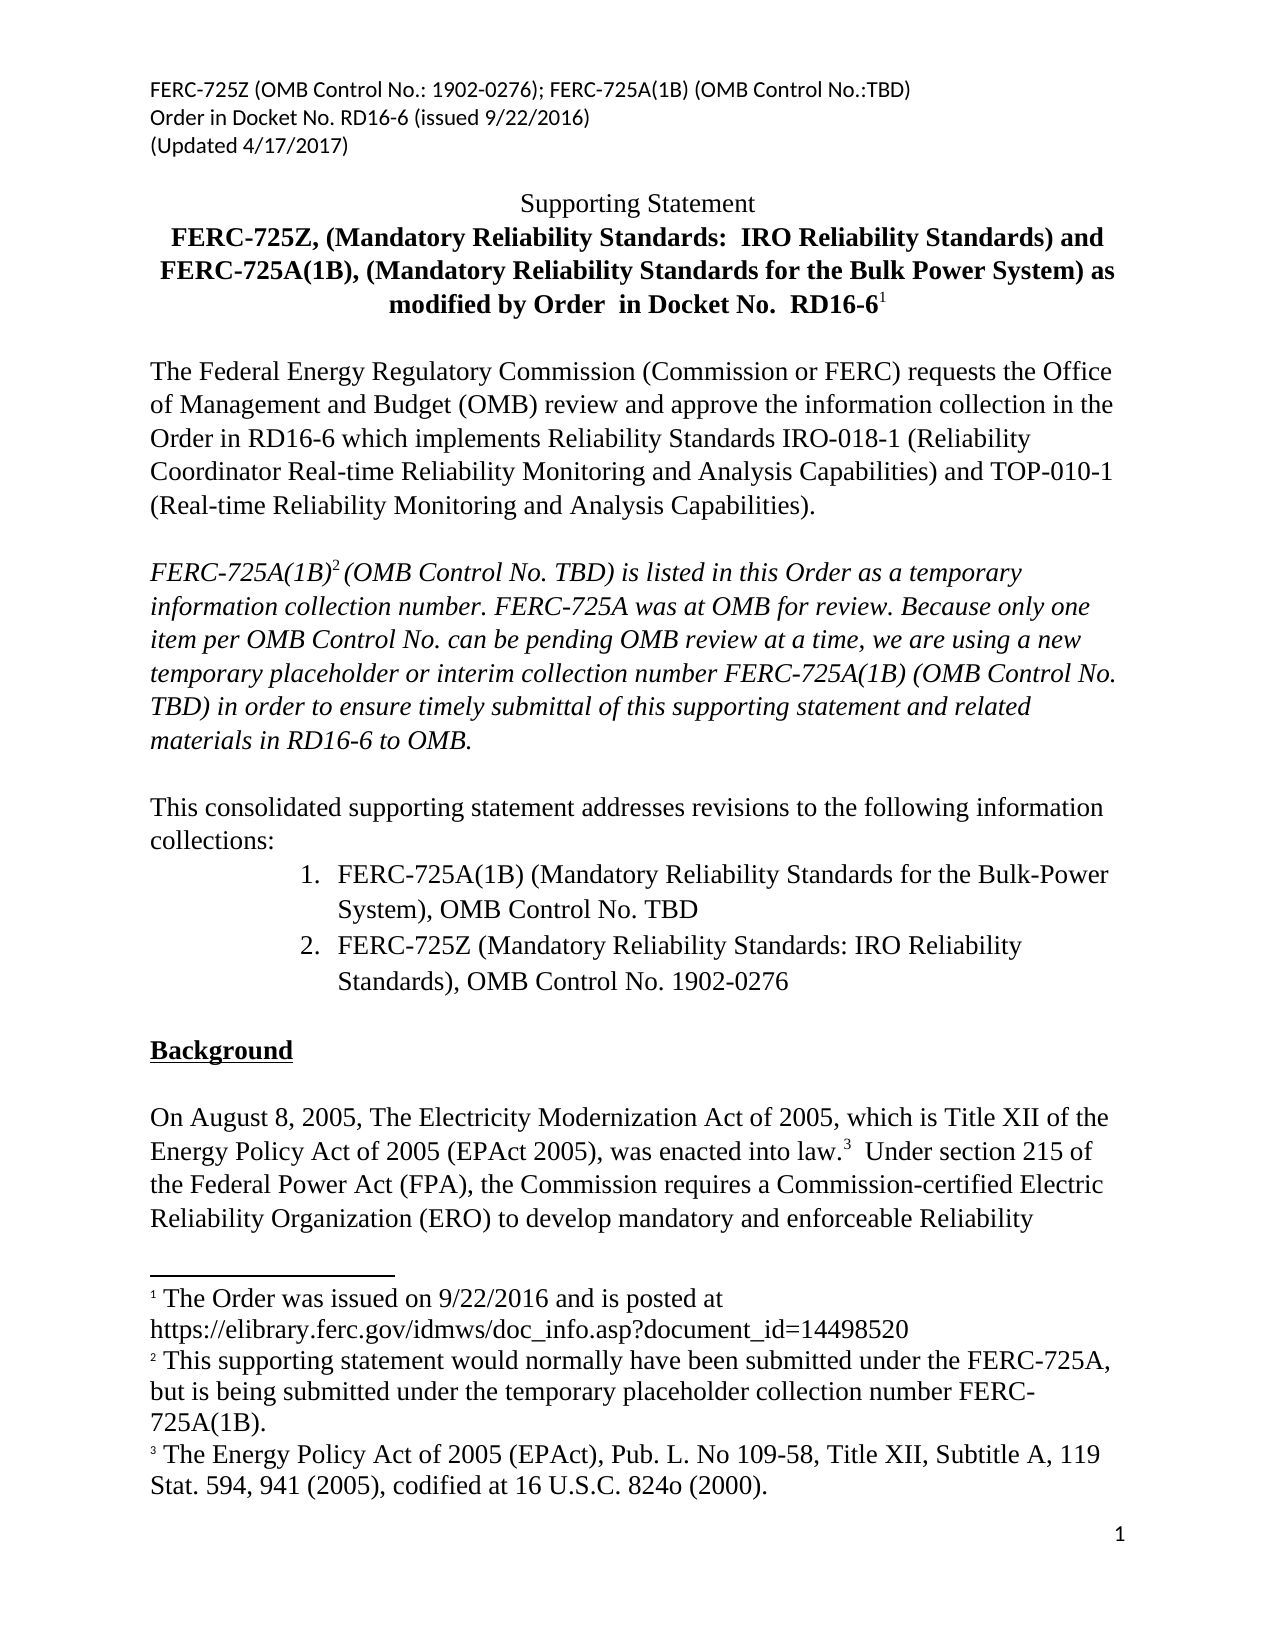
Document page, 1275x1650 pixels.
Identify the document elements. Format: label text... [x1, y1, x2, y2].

text FERC-725Z, (Mandatory Reliability Standards: IRO Reliability Standards) and FERC-725A(1B), (Mandatory Reliability Standards for the Bulk Power System) as modified by Order in Docket No. RD16-6 [150, 221, 1125, 319]
text The Federal Energy Regulatory Commission (Commission or FERC) requests the Office of Management and Budget (OMB) review and approve the information collection in the Order in RD16-6 which implements Reliability Standards IRO-018-1 (Reliability Coordinator Real-time Reliability Monitoring and Analysis Capabilities) and TOP-010-1 (Real-time Reliability Monitoring and Analysis Capabilities). [150, 355, 1125, 520]
text Background [150, 1034, 1125, 1066]
list FERC-725Z (Mandatory Reliability Standards: IRO Reliability Standards), OMB Control No. 1902-0276 [300, 929, 1125, 996]
list FERC-725A(1B) (Mandatory Reliability Standards for the Bulk-Power System), OMB Control No. TBD [300, 858, 1125, 925]
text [150, 1101, 1125, 1233]
text This consolidated supporting statement addresses revisions to the following information collections: [150, 791, 1125, 856]
text Supporting Statement [150, 187, 1125, 218]
text FERC-725A(1B) (OMB Control No. TBD) is listed in this Order as a temporary information collection number. FERC-725A was at OMB for review. Because only one item per OMB Control No. can be pending OMB review at a time, we are using a new temporary placeholder or interim collection number FERC-725A(1B) (OMB Control No. TBD) in order to ensure timely submittal of this supporting statement and related materials in RD16-6 to OMB. [150, 556, 1125, 755]
